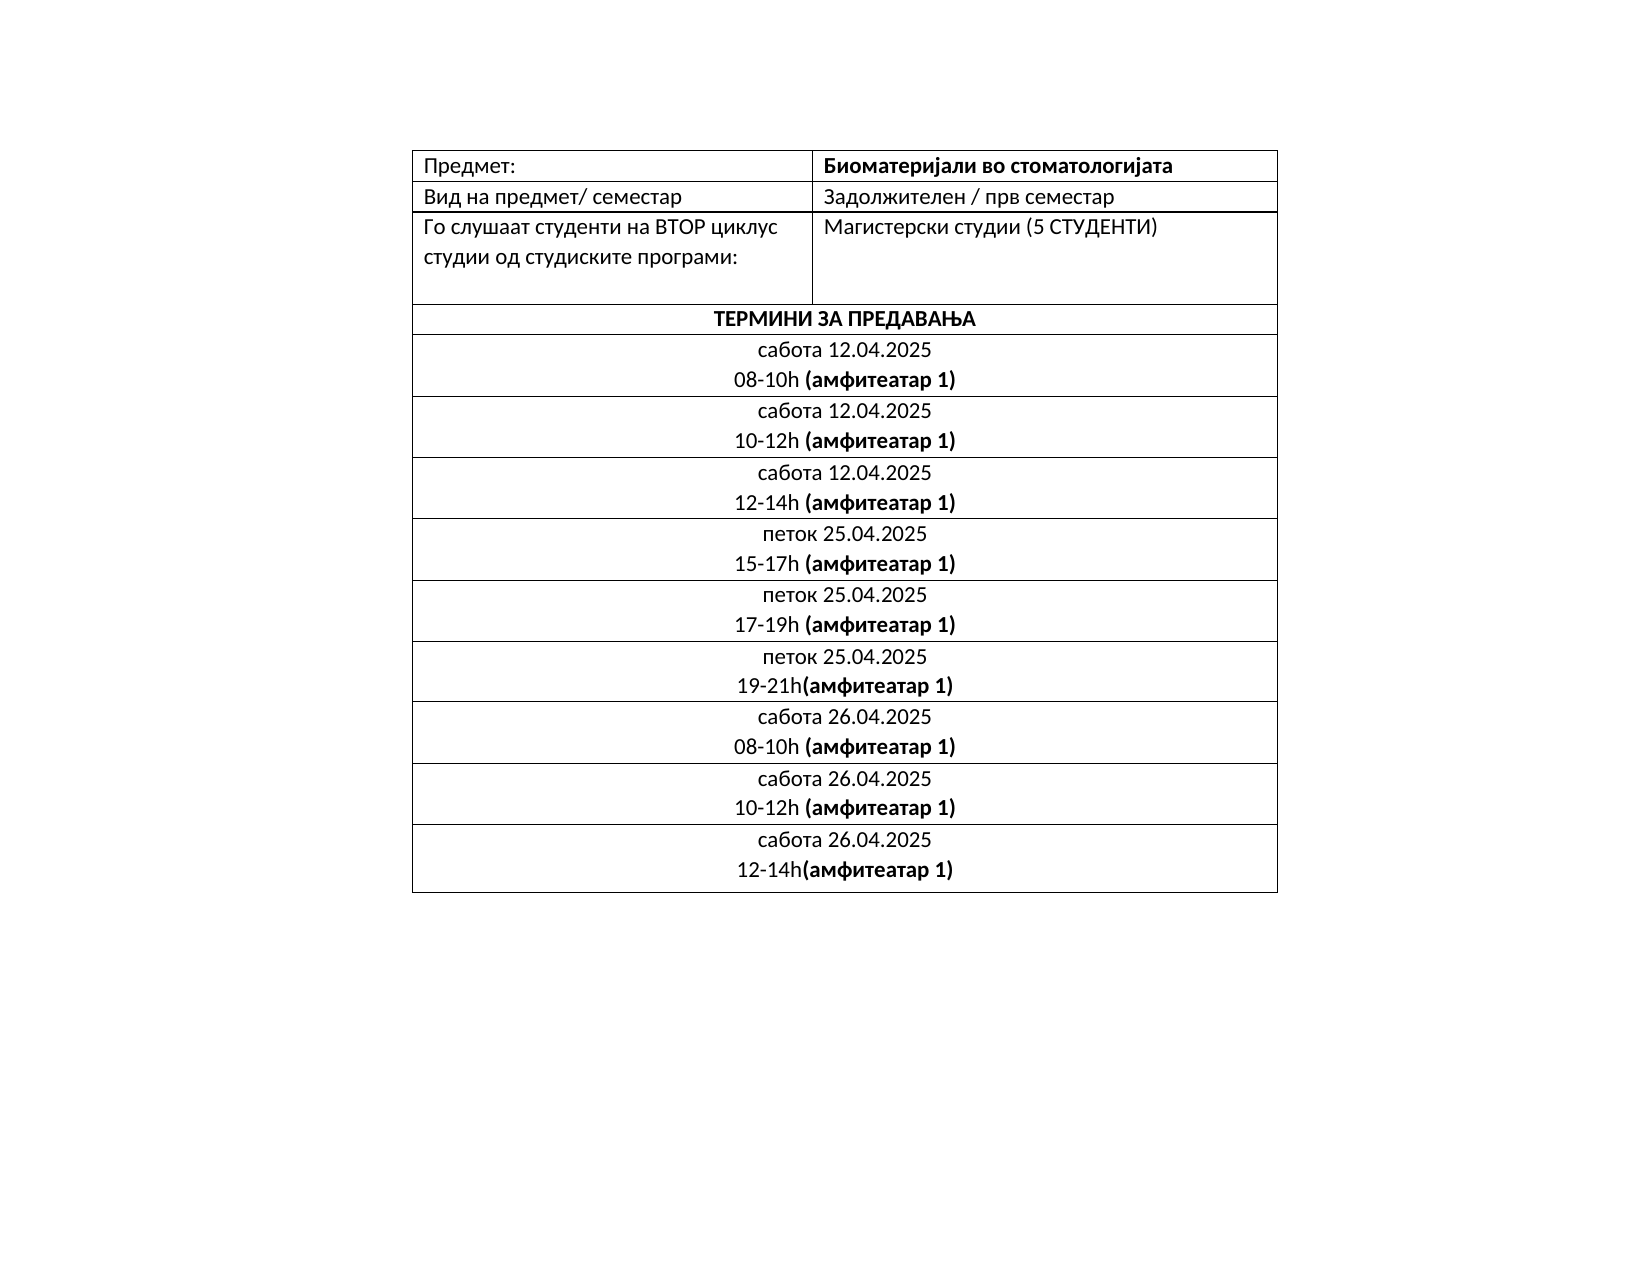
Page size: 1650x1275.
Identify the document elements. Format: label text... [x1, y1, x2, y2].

table_header Предмет: [413, 151, 812, 181]
table_cell Магистерски студии (5 СТУДЕНТИ) [813, 213, 1277, 303]
table_cell сабота 12.04.2025 08-10h (амфитеатар 1) [413, 335, 1277, 396]
table_cell сабота 26.04.2025 10-12h (амфитеатар 1) [413, 764, 1277, 824]
table_cell Вид на предмет/ семестар [413, 182, 812, 211]
table_cell сабота 12.04.2025 10-12h (амфитеатар 1) [413, 397, 1277, 457]
table_cell сабота 26.04.2025 08-10h (амфитеатар 1) [413, 702, 1277, 763]
table_cell Го слушаат студенти на ВТОР циклус студии од студиските програми: [413, 213, 812, 303]
table_cell петок 25.04.2025 17-19h (амфитеатар 1) [413, 581, 1277, 641]
table_cell сабота 12.04.2025 12-14h (амфитеатар 1) [413, 458, 1277, 518]
table_cell Задолжителен / прв семестар [813, 182, 1277, 211]
table_cell сабота 26.04.2025 12-14h(амфитеатар 1) [413, 825, 1277, 892]
table_cell ТЕРМИНИ ЗА ПРЕДАВАЊА [413, 305, 1277, 334]
table_cell петок 25.04.2025 15-17h (амфитеатар 1) [413, 519, 1277, 579]
table_header Биоматеријали во стоматологијата [813, 151, 1277, 181]
table_cell петок 25.04.2025 19-21h(амфитеатар 1) [413, 642, 1277, 701]
